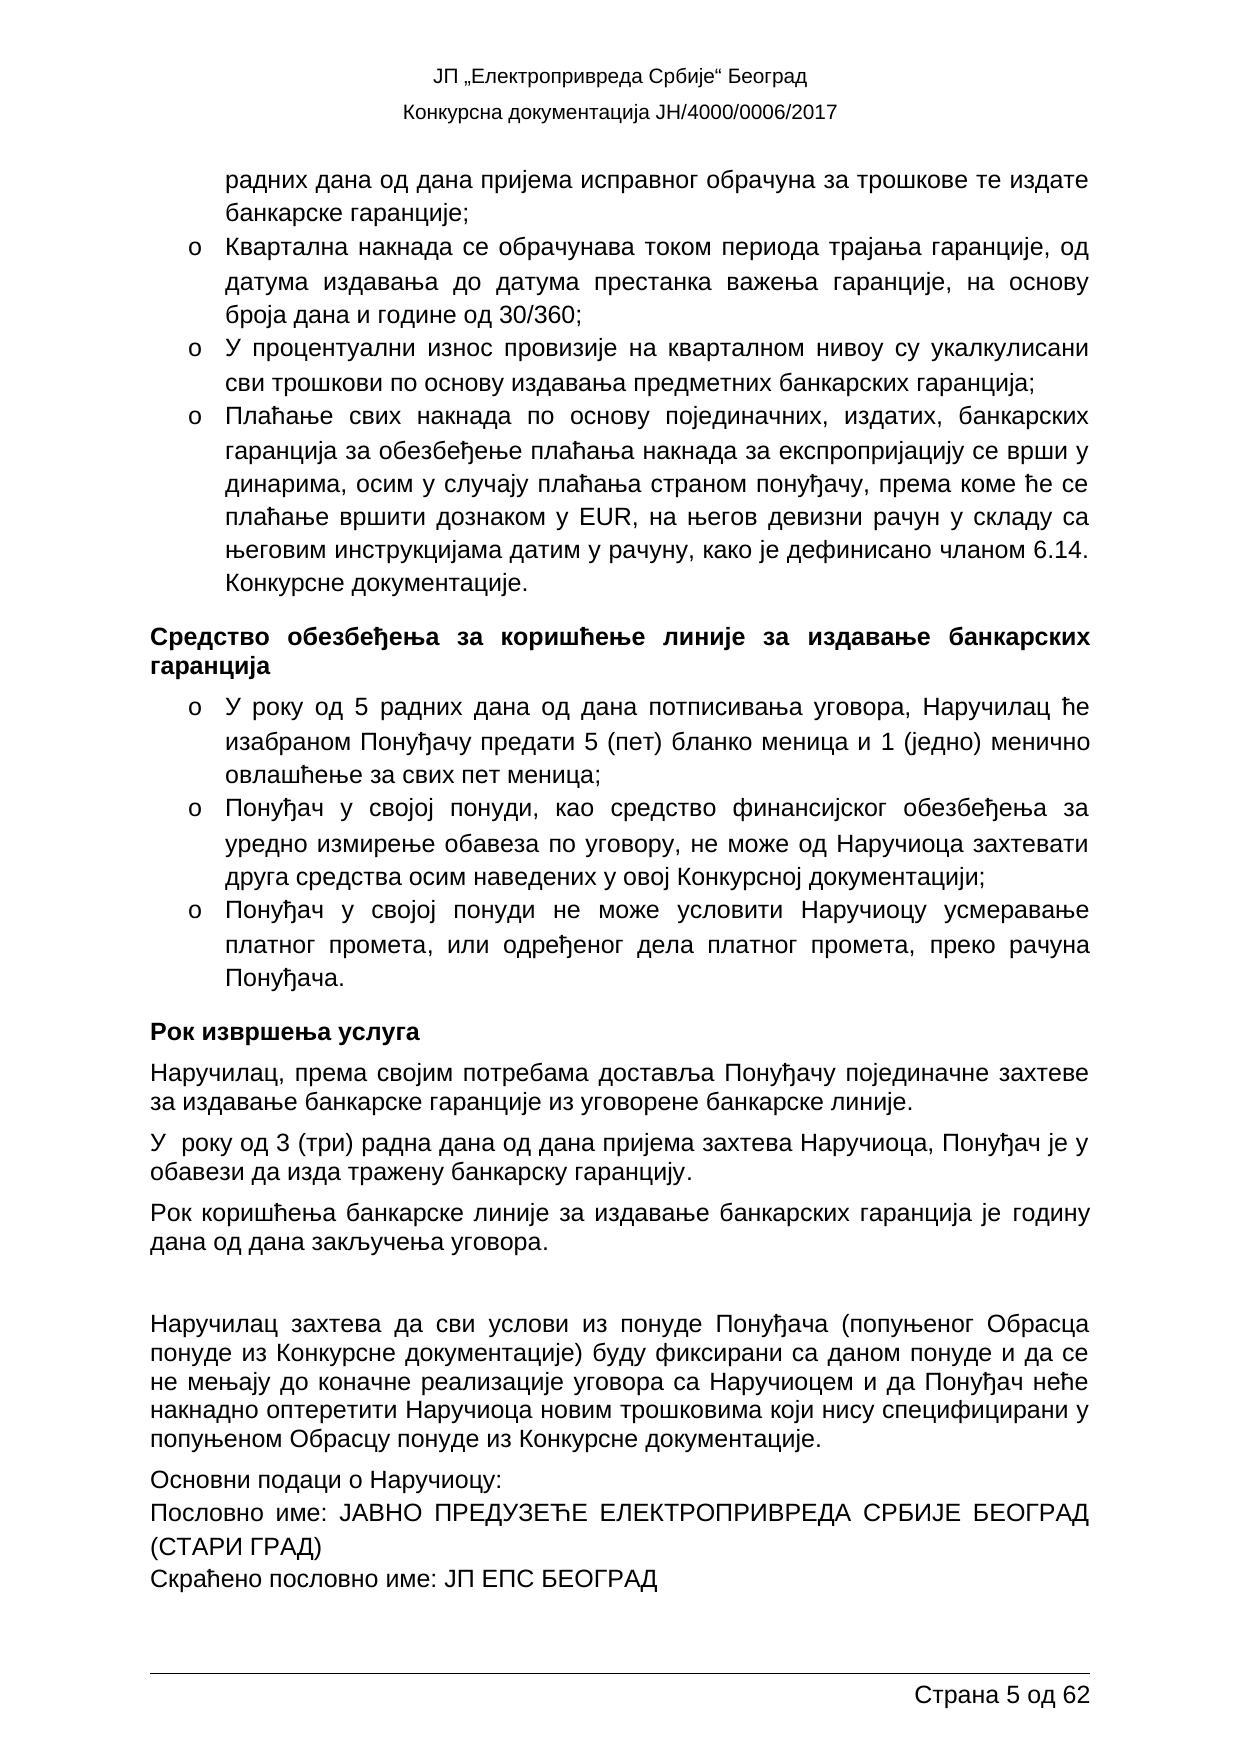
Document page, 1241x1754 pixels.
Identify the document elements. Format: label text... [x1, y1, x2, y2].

list Плаћање свих накнада по основу појединачних, издатих, банкарских гаранција за обезбеђење плаћања накнада за експропријацију се врши у динарима, осим у случају плаћања страном понуђачу, према коме ће се плаћање вршити дознаком у EUR, на његов девизни рачун у складу са његовим инструкцијама датим у рачуну, како је дефинисано чланом 6.14. Конкурсне документације. [187, 401, 1090, 597]
text Рок коришћења банкарске линије за издавање банкарских гаранција је годину дана од дана закључења уговора. [150, 1198, 1090, 1255]
list Понуђач у својој понуди, као средство финансијског обезбеђења за уредно измирење обавеза по уговору, не може од Наручиоца захтевати друга средства осим наведених у овој Конкурсној документацији; [187, 793, 1090, 890]
list У процентуални износ провизије на кварталном нивоу су укалкулисани сви трошкови по основу издавања предметних банкарских гаранција; [187, 333, 1090, 397]
text Средство обезбеђења за коришћење линије за издавање банкарских гаранција [150, 622, 1090, 679]
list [187, 165, 1090, 227]
list У року од 5 радних дана од дана потписивања уговора, Наручилац ће изабраном Понуђачу предати 5 (пет) бланко меница и 1 (једно) менично овлашћење за свих пет меница; [187, 692, 1090, 789]
text Наручилац захтева да сви услови из понуде Понуђача (попуњеног Обрасца понуде из Конкурсне документације) буду фиксирани са даном понуде и да се не мењају до коначне реализације уговора са Наручиоцем и да Понуђач неће накнадно оптеретити Наручиоца новим трошковима који нису специфицирани у попуњеном Обрасцу понуде из Конкурсне документације. [150, 1309, 1090, 1453]
text У року од 3 (три) радна дана од дана пријема захтева Наручиоца, Понуђач је у обавези да изда тражену банкарску гаранцију. [150, 1128, 1090, 1185]
list Пословно име: ЈАВНО ПРЕДУЗЕЋЕ ЕЛЕКТРОПРИВРЕДА СРБИЈЕ БЕОГРАД (СТАРИ ГРАД) [150, 1498, 1090, 1560]
text Наручилац, према својим потребама доставља Понуђачу појединачне захтеве за издавање банкарске гаранције из уговорене банкарске линије. [150, 1058, 1090, 1115]
list Квартална накнада се обрачунава током периода трајања гаранције, од датума издавања до датума престанка важења гаранције, на основу броја дана и године од 30/360; [187, 231, 1090, 328]
list Основни подаци о Наручиоцу: [150, 1465, 1090, 1494]
text Рок извршења услуга [150, 1017, 1090, 1045]
list Понуђач у својој понуди не може условити Наручиоцу усмеравање платног промета, или одређеног дела платног промета, преко рачуна Понуђача. [187, 894, 1090, 992]
list Скраћено пословно име: ЈП ЕПС БЕОГРАД [150, 1564, 1090, 1593]
